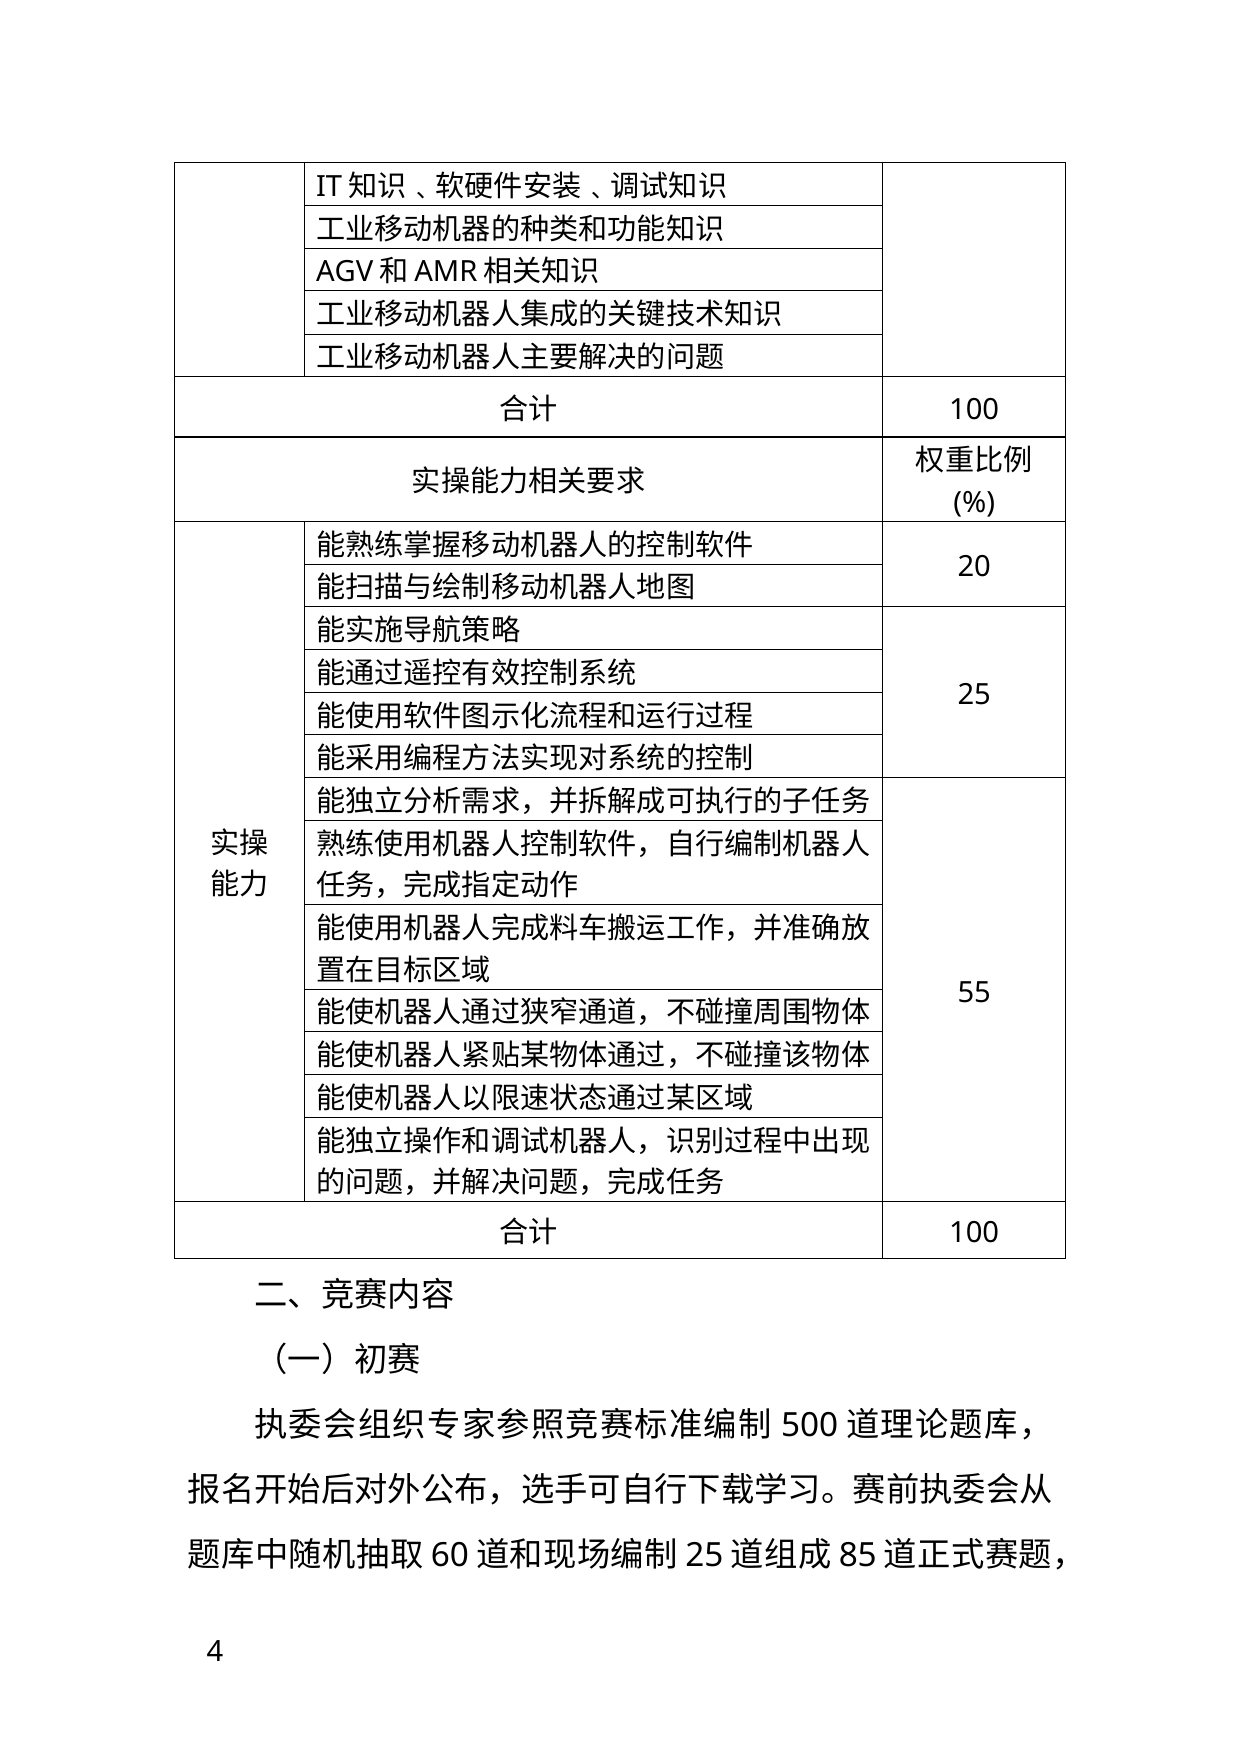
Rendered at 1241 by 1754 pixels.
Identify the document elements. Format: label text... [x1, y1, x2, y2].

table_cell 55 [882, 778, 1065, 1201]
table_cell 能使机器人通过狭窄通道，不碰撞周围物体 [305, 990, 881, 1031]
text （一）初赛 [187, 1324, 1053, 1389]
table_cell 熟练使用机器人控制软件，自行编制机器人任务，完成指定动作 [305, 821, 881, 904]
table_cell 工业移动机器的种类和功能知识 [305, 206, 881, 247]
text 二、竞赛内容 [187, 1259, 1053, 1324]
table_cell 能独立分析需求，并拆解成可执行的子任务 [305, 778, 881, 820]
table_cell 20 [882, 522, 1065, 606]
table_cell 合计 [175, 1202, 881, 1258]
table_cell 权重比例 (%) [882, 438, 1065, 521]
table_cell 合计 [175, 377, 881, 436]
table_cell 100 [882, 1202, 1065, 1258]
table_cell 能实施导航策略 [305, 607, 881, 649]
table_cell 实操 能力 [175, 522, 304, 1201]
table_cell 100 [882, 377, 1065, 436]
table_cell 能使机器人紧贴某物体通过，不碰撞该物体 [305, 1032, 881, 1074]
table_cell 工业移动机器人主要解决的问题 [305, 335, 881, 376]
table_cell 能扫描与绘制移动机器人地图 [305, 565, 881, 606]
table_cell 能使机器人以限速状态通过某区域 [305, 1075, 881, 1117]
table_cell 工业移动机器人集成的关键技术知识 [305, 291, 881, 333]
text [187, 1389, 1053, 1584]
table_cell 能采用编程方法实现对系统的控制 [305, 735, 881, 777]
table_cell 能通过遥控有效控制系统 [305, 650, 881, 692]
table_cell 能使用机器人完成料车搬运工作，并准确放置在目标区域 [305, 905, 881, 988]
table_cell AGV和AMR相关知识 [305, 249, 881, 290]
table_cell 实操能力相关要求 [175, 438, 881, 521]
table_cell 能独立操作和调试机器人，识别过程中出现的问题，并解决问题，完成任务 [305, 1118, 881, 1201]
table_cell 能熟练掌握移动机器人的控制软件 [305, 522, 881, 563]
table_cell 25 [882, 607, 1065, 777]
table_cell IT知识﹑软硬件安装﹑调试知识 [305, 163, 881, 205]
table_cell 能使用软件图示化流程和运行过程 [305, 693, 881, 734]
